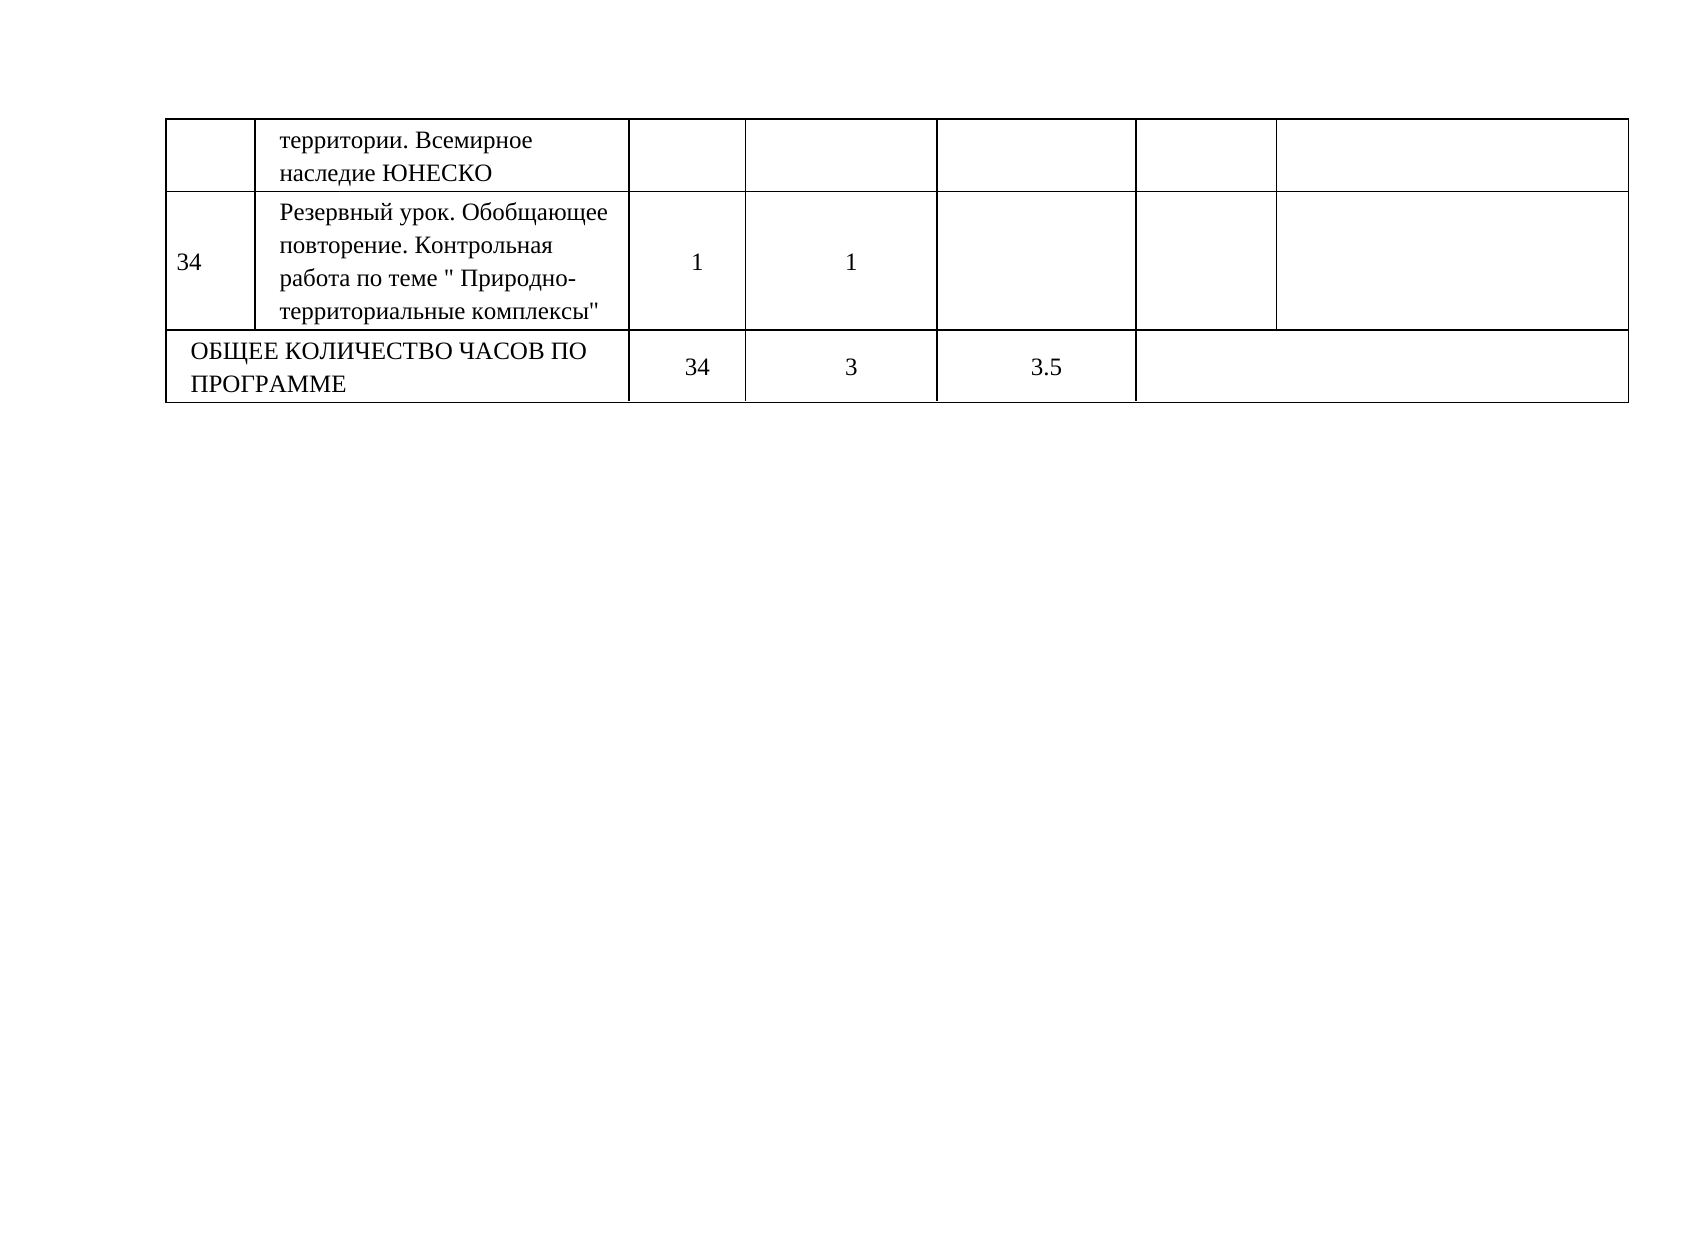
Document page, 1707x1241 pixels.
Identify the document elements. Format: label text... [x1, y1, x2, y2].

table_cell 1 [746, 192, 936, 329]
table_cell 34 [167, 192, 254, 329]
table_cell [1137, 120, 1276, 191]
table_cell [256, 120, 628, 191]
table_cell Резервный урок. Обобщающее повторение. Контрольная работа по теме " Природно-территориальные комплексы" [256, 192, 628, 329]
table_cell [1137, 192, 1276, 329]
table_cell 1 [630, 192, 745, 329]
table_cell [1137, 331, 1628, 401]
table_cell 1 [630, 120, 745, 191]
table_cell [1277, 120, 1628, 191]
table_cell [746, 120, 936, 191]
table_cell 3 [746, 331, 936, 401]
table_cell ОБЩЕЕ КОЛИЧЕСТВО ЧАСОВ ПО ПРОГРАММЕ [167, 331, 628, 401]
table_cell [938, 120, 1135, 191]
table_cell [938, 192, 1135, 329]
table_cell [1277, 192, 1628, 329]
table_cell 34 [630, 331, 745, 401]
table_cell 3.5 [938, 331, 1135, 401]
table_cell 33 [167, 120, 254, 191]
